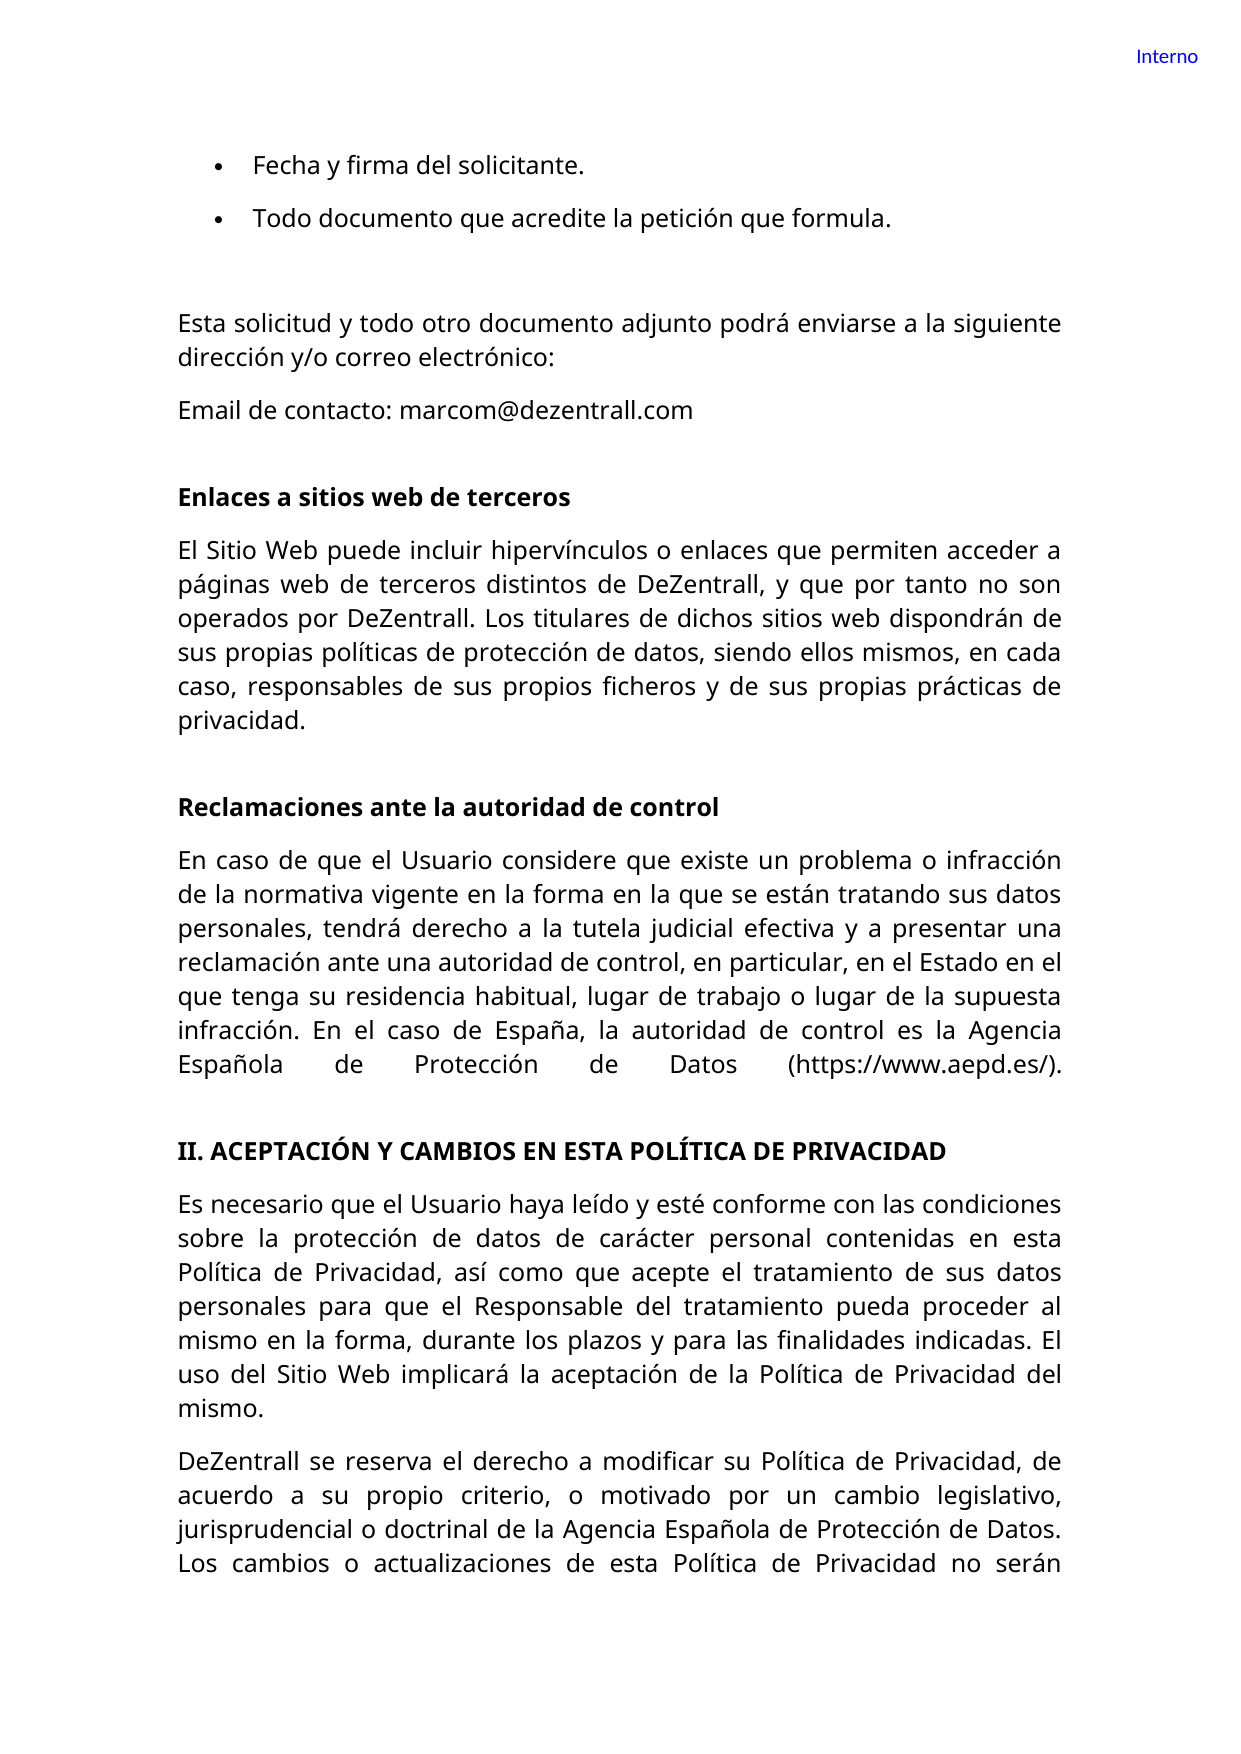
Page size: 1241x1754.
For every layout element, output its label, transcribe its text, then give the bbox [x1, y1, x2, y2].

text Reclamaciones ante la autoridad de control [177, 756, 1063, 824]
text Es necesario que el Usuario haya leído y esté conforme con las condiciones sobre la protección de datos de carácter personal contenidas en esta Política de Privacidad, así como que acepte el tratamiento de sus datos personales para que el Responsable del tratamiento pueda proceder al mismo en la forma, durante los plazos y para las finalidades indicadas. El uso del Sitio Web implicará la aceptación de la Política de Privacidad del mismo. [177, 1187, 1063, 1425]
text Enlaces a sitios web de terceros [177, 446, 1063, 514]
text El Sitio Web puede incluir hipervínculos o enlaces que permiten acceder a páginas web de terceros distintos de DeZentrall, y que por tanto no son operados por DeZentrall. Los titulares de dichos sitios web dispondrán de sus propias políticas de protección de datos, siendo ellos mismos, en cada caso, responsables de sus propios ficheros y de sus propias prácticas de privacidad. [177, 533, 1063, 737]
text Email de contacto: marcom@dezentrall.com [177, 393, 1063, 427]
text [177, 1444, 1063, 1580]
list Todo documento que acredite la petición que formula. [215, 200, 1063, 234]
text Esta solicitud y todo otro documento adjunto podrá enviarse a la siguiente dirección y/o correo electrónico: [177, 306, 1063, 374]
text II. ACEPTACIÓN Y CAMBIOS EN ESTA POLÍTICA DE PRIVACIDAD [177, 1134, 1063, 1168]
list Fecha y firma del solicitante. [215, 148, 1063, 182]
text En caso de que el Usuario considere que existe un problema o infracción de la normativa vigente en la forma en la que se están tratando sus datos personales, tendrá derecho a la tutela judicial efectiva y a presentar una reclamación ante una autoridad de control, en particular, en el Estado en el que tenga su residencia habitual, lugar de trabajo o lugar de la supuesta infracción. En el caso de España, la autoridad de control es la Agencia Española de Protección de Datos (https://www.aepd.es/). [177, 843, 1063, 1115]
